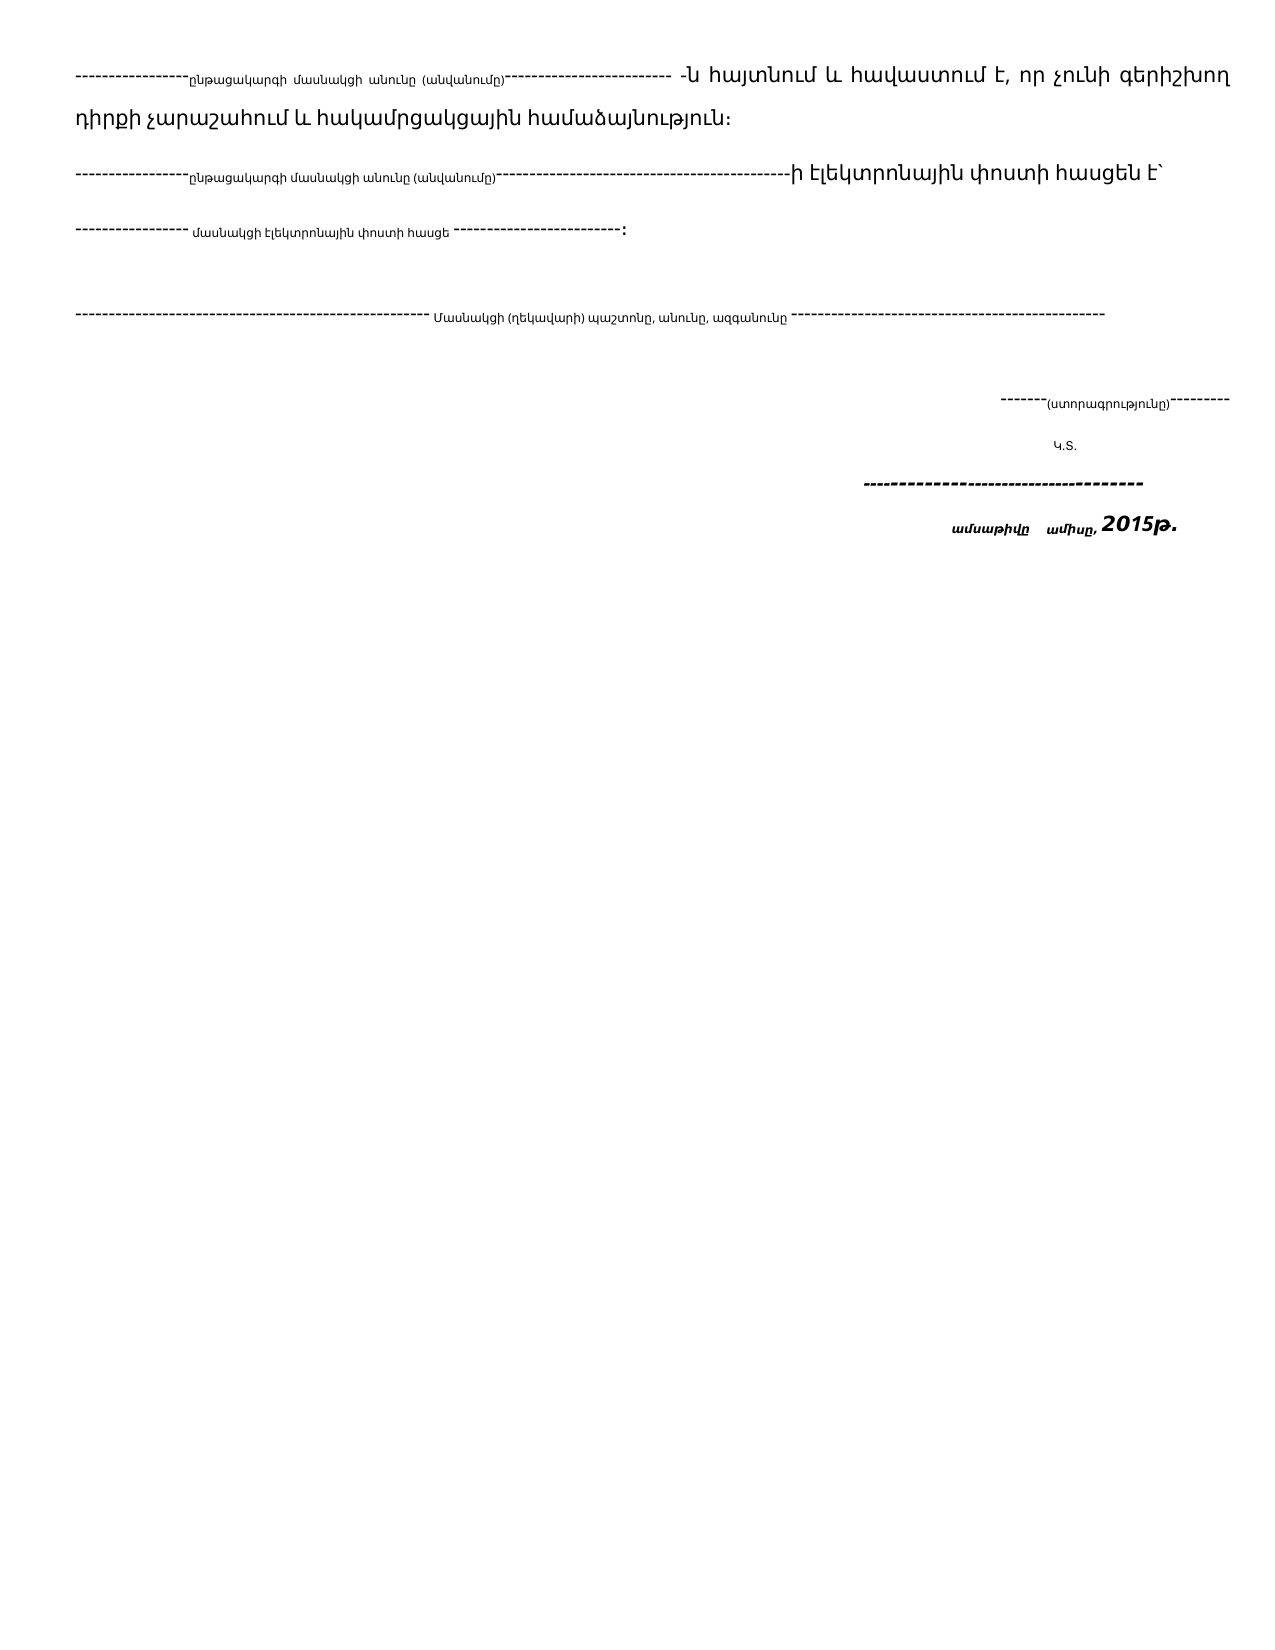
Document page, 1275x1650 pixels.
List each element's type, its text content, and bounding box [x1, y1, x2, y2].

text ----------------- մասնակցի էլեկտրոնային փոստի հասցե -------------------------։ [75, 213, 1230, 241]
text -----------------ընթացակարգի մասնակցի անունը (անվանումը)------------------------- -ն հայտնում և հավաստում է, որ չունի գերիշխող դիրքի չարաշահում և հակամրցակցային համաձայնություն։ [75, 60, 1230, 131]
text ամսաթիվը ամիսը, 2015թ. [104, 509, 1230, 538]
text -------(ստորագրությունը)--------- [75, 383, 1230, 412]
text -----------------ընթացակարգի մասնակցի անունը (անվանումը)--------------------------------------------ի էլեկտրոնային փոստի հասցեն է` [75, 158, 1230, 186]
text Կ.Տ. [900, 426, 1230, 454]
text ----------------------------------------------------- Մասնակցի (ղեկավարի) պաշտոնը, անունը, ազգանունը ----------------------------------------------- [75, 298, 1230, 326]
text ------------------------------------- [104, 468, 1230, 497]
